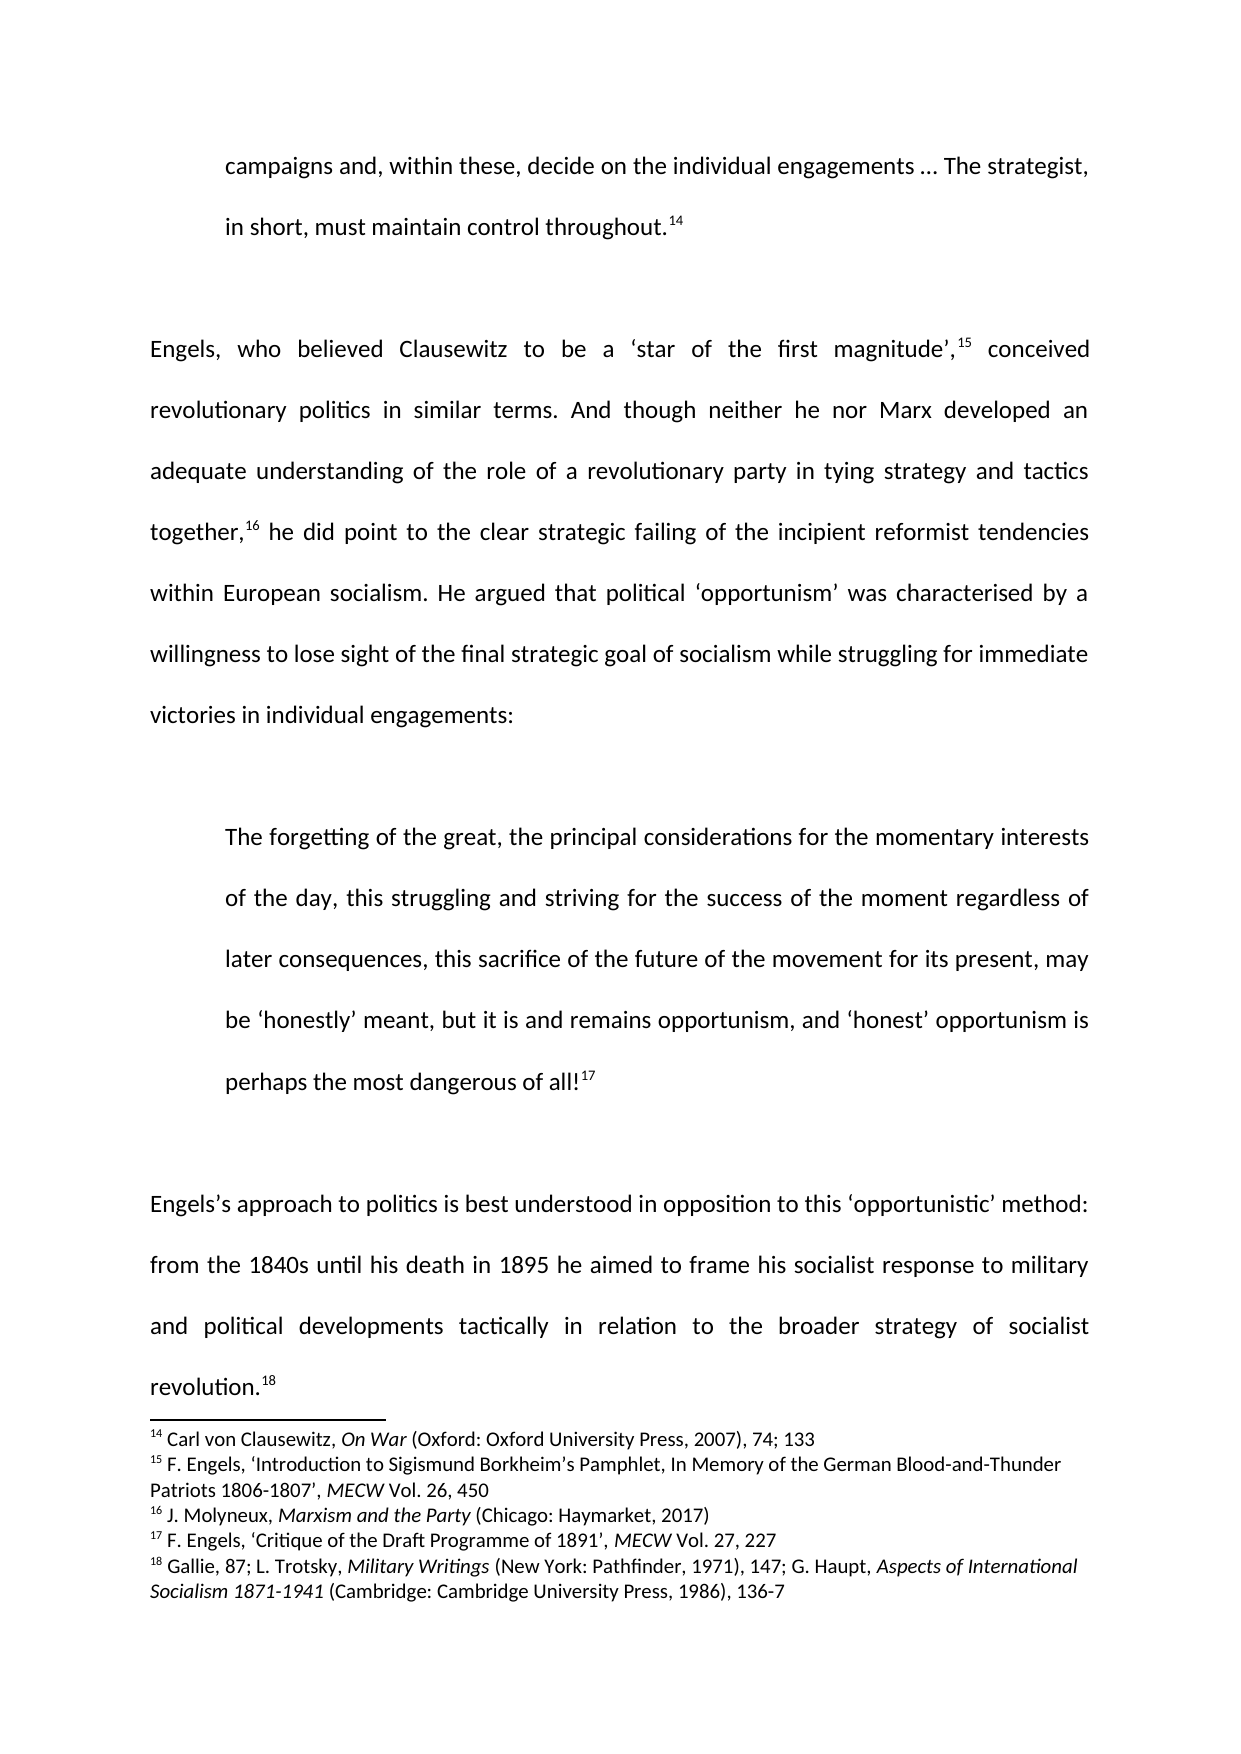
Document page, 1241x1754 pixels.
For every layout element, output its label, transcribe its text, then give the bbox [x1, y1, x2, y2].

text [225, 150, 1090, 242]
text Engels’s approach to politics is best understood in opposition to this ‘opportunistic’ method: from the 1840s until his death in 1895 he aimed to frame his socialist response to military and political developments tactically in relation to the broader strategy of socialist revolution. [150, 1188, 1090, 1401]
text The forgetting of the great, the principal considerations for the momentary interests of the day, this struggling and striving for the success of the moment regardless of later consequences, this sacrifice of the future of the movement for its present, may be ‘honestly’ meant, but it is and remains opportunism, and ‘honest’ opportunism is perhaps the most dangerous of all! [225, 821, 1090, 1096]
text Engels, who believed Clausewitz to be a ‘star of the first magnitude’, conceived revolutionary politics in similar terms. And though neither he nor Marx developed an adequate understanding of the role of a revolutionary party in tying strategy and tactics together, he did point to the clear strategic failing of the incipient reformist tendencies within European socialism. He argued that political ‘opportunism’ was characterised by a willingness to lose sight of the final strategic goal of socialism while struggling for immediate victories in individual engagements: [150, 333, 1090, 730]
